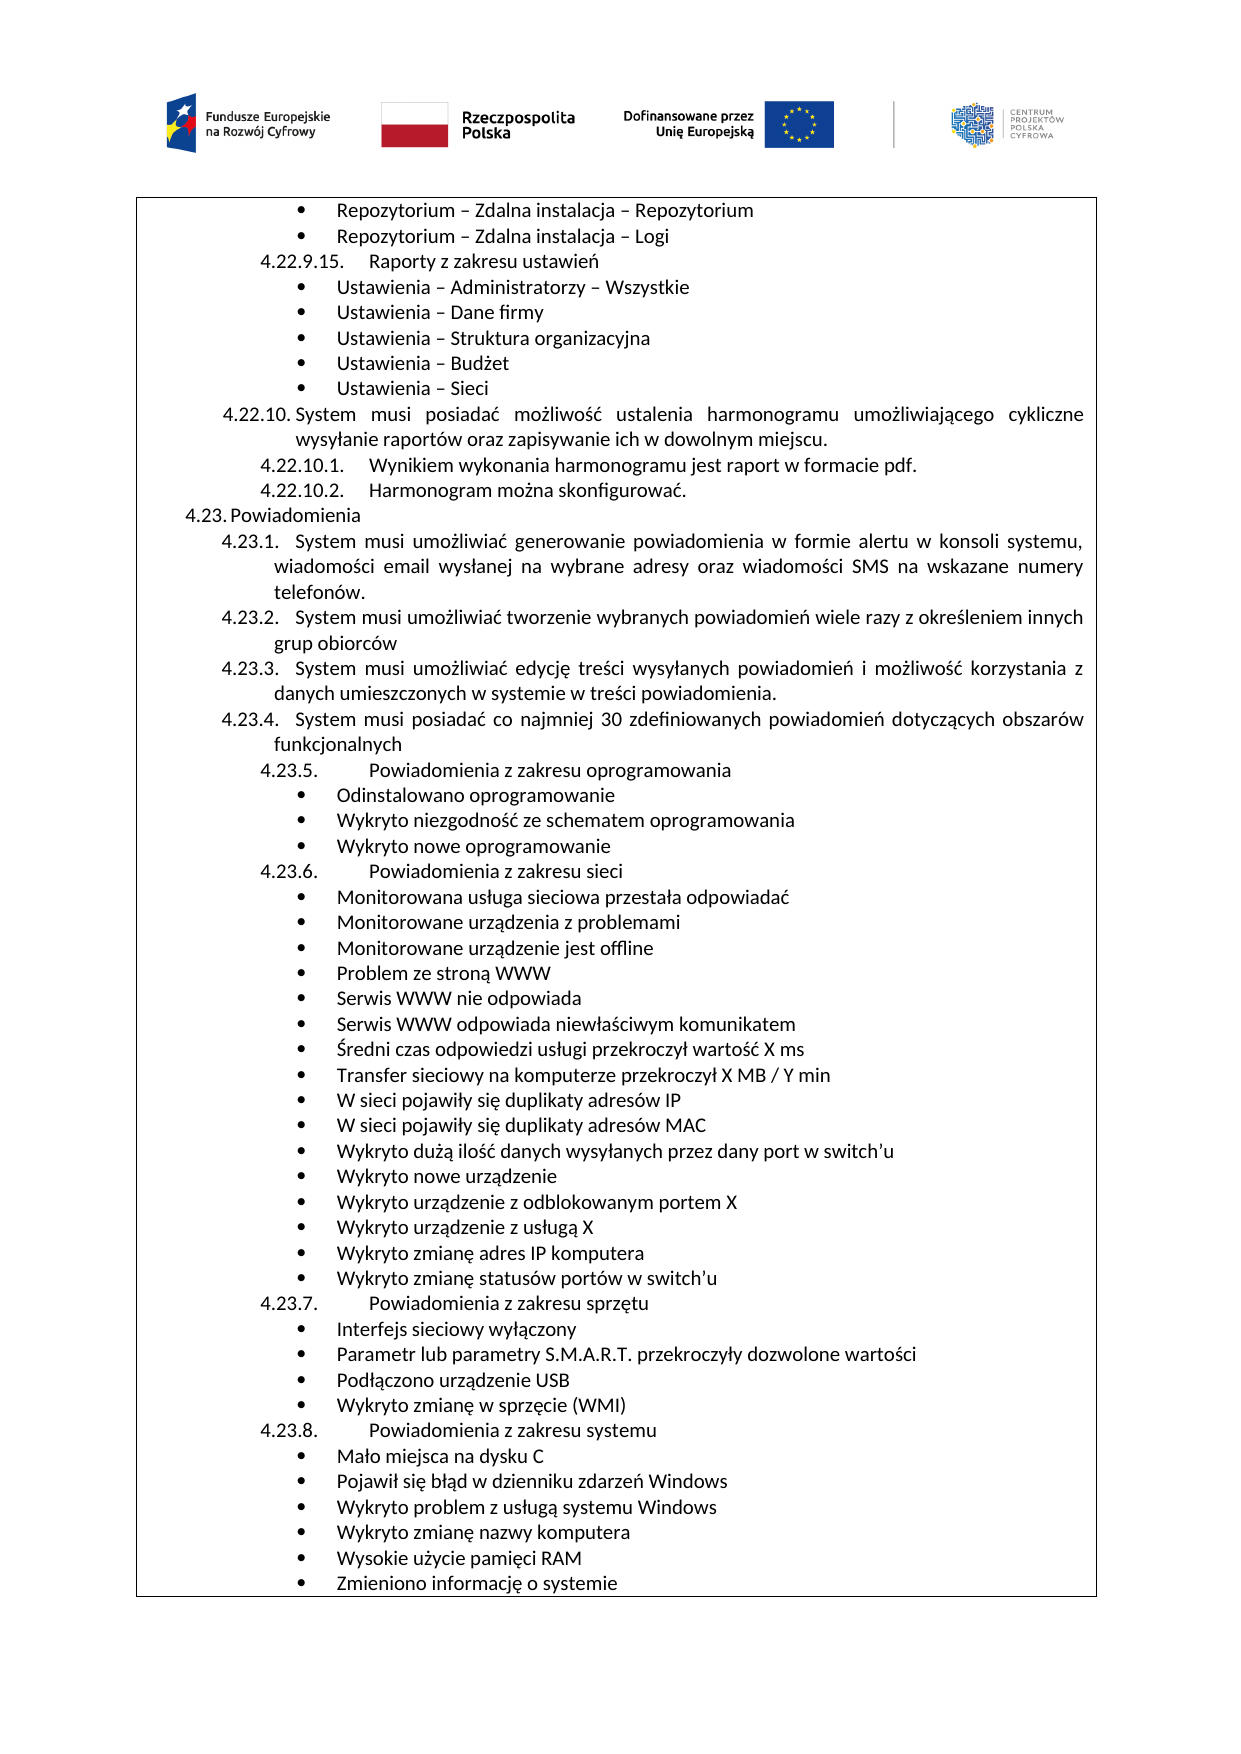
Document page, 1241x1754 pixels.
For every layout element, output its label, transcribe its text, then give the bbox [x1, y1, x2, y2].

picture [147, 73, 1093, 172]
